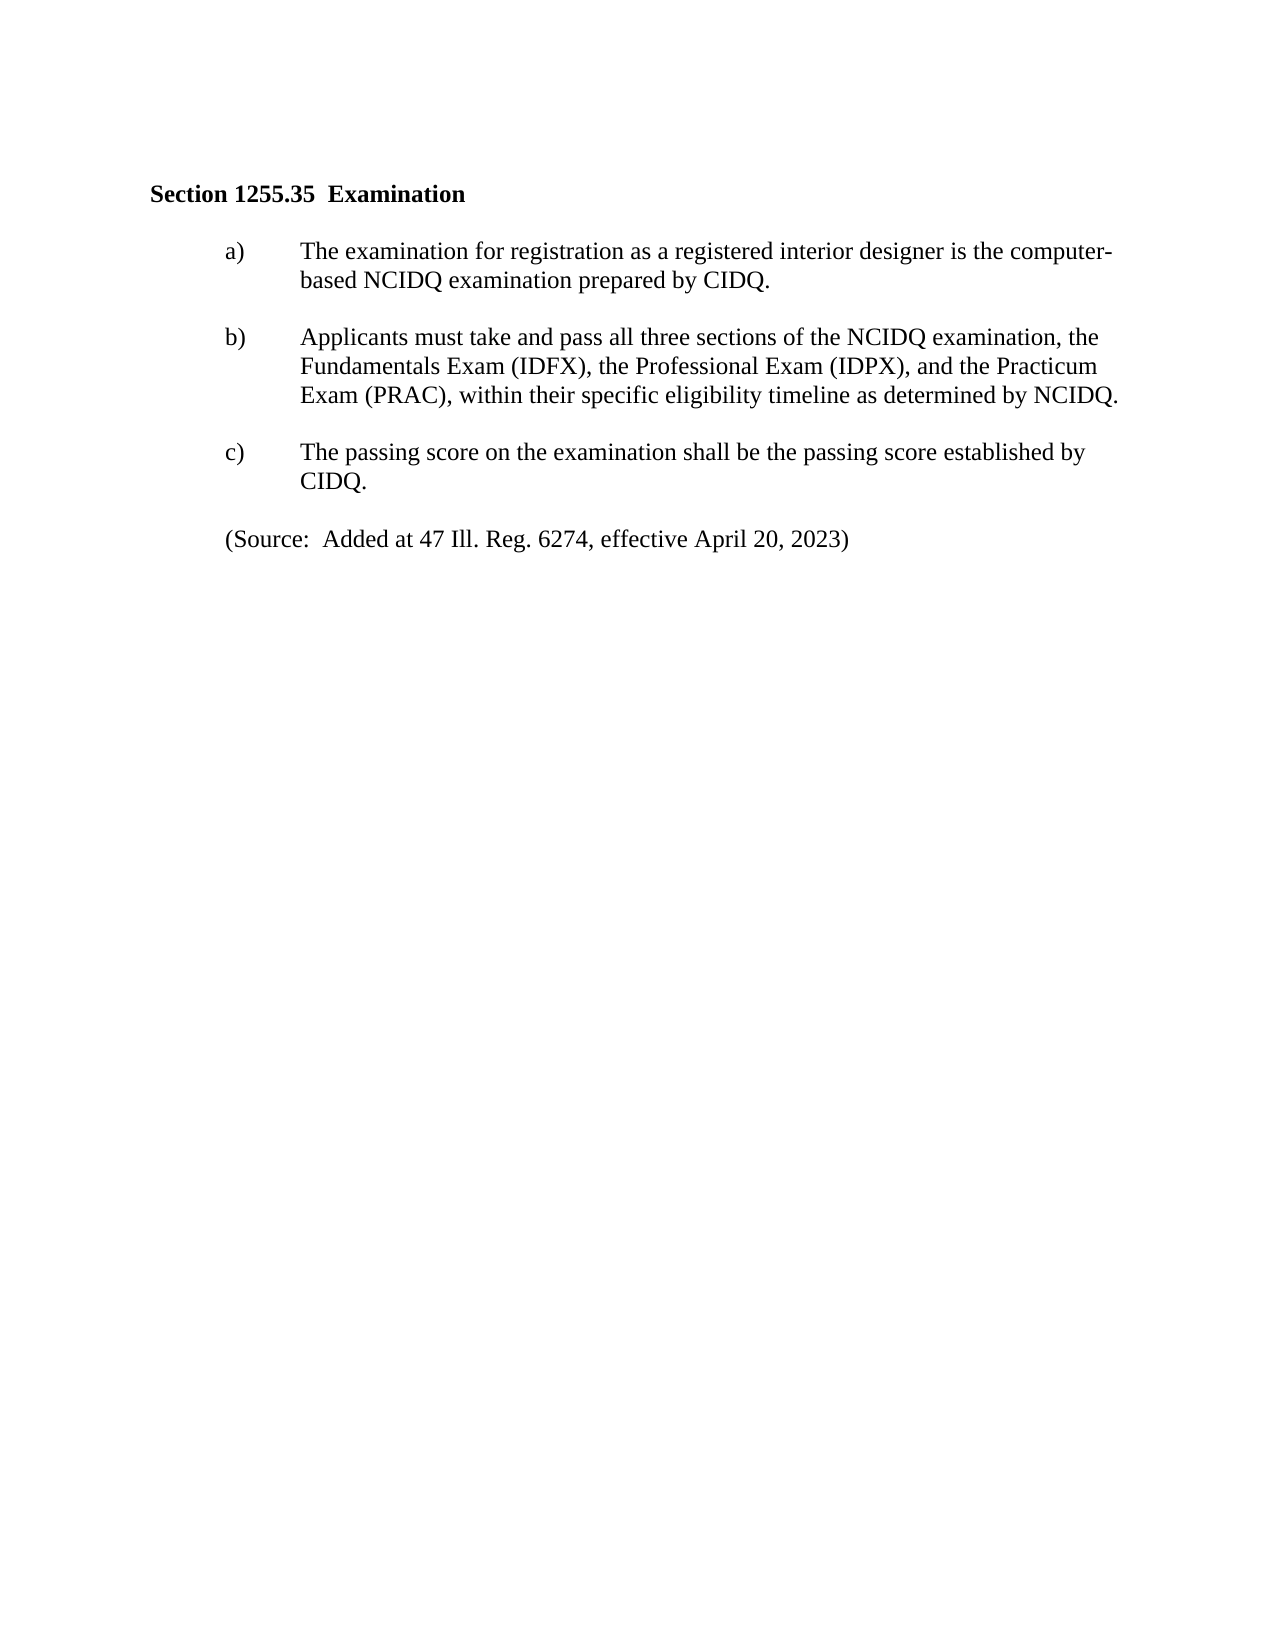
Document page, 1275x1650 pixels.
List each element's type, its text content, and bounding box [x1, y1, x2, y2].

text Section 1255.35 Examination [150, 179, 1125, 207]
text b) Applicants must take and pass all three sections of the NCIDQ examination, the Fundamentals Exam (IDFX), the Professional Exam (IDPX), and the Practicum Exam (PRAC), within their specific eligibility timeline as determined by NCIDQ. [225, 322, 1125, 409]
text (Source: Added at 47 Ill. Reg. 6274, effective April 20, 2023) [150, 524, 1125, 552]
text c) The passing score on the examination shall be the passing score established by CIDQ. [225, 437, 1125, 495]
text a) The examination for registration as a registered interior designer is the computer-based NCIDQ examination prepared by CIDQ. [225, 236, 1125, 294]
